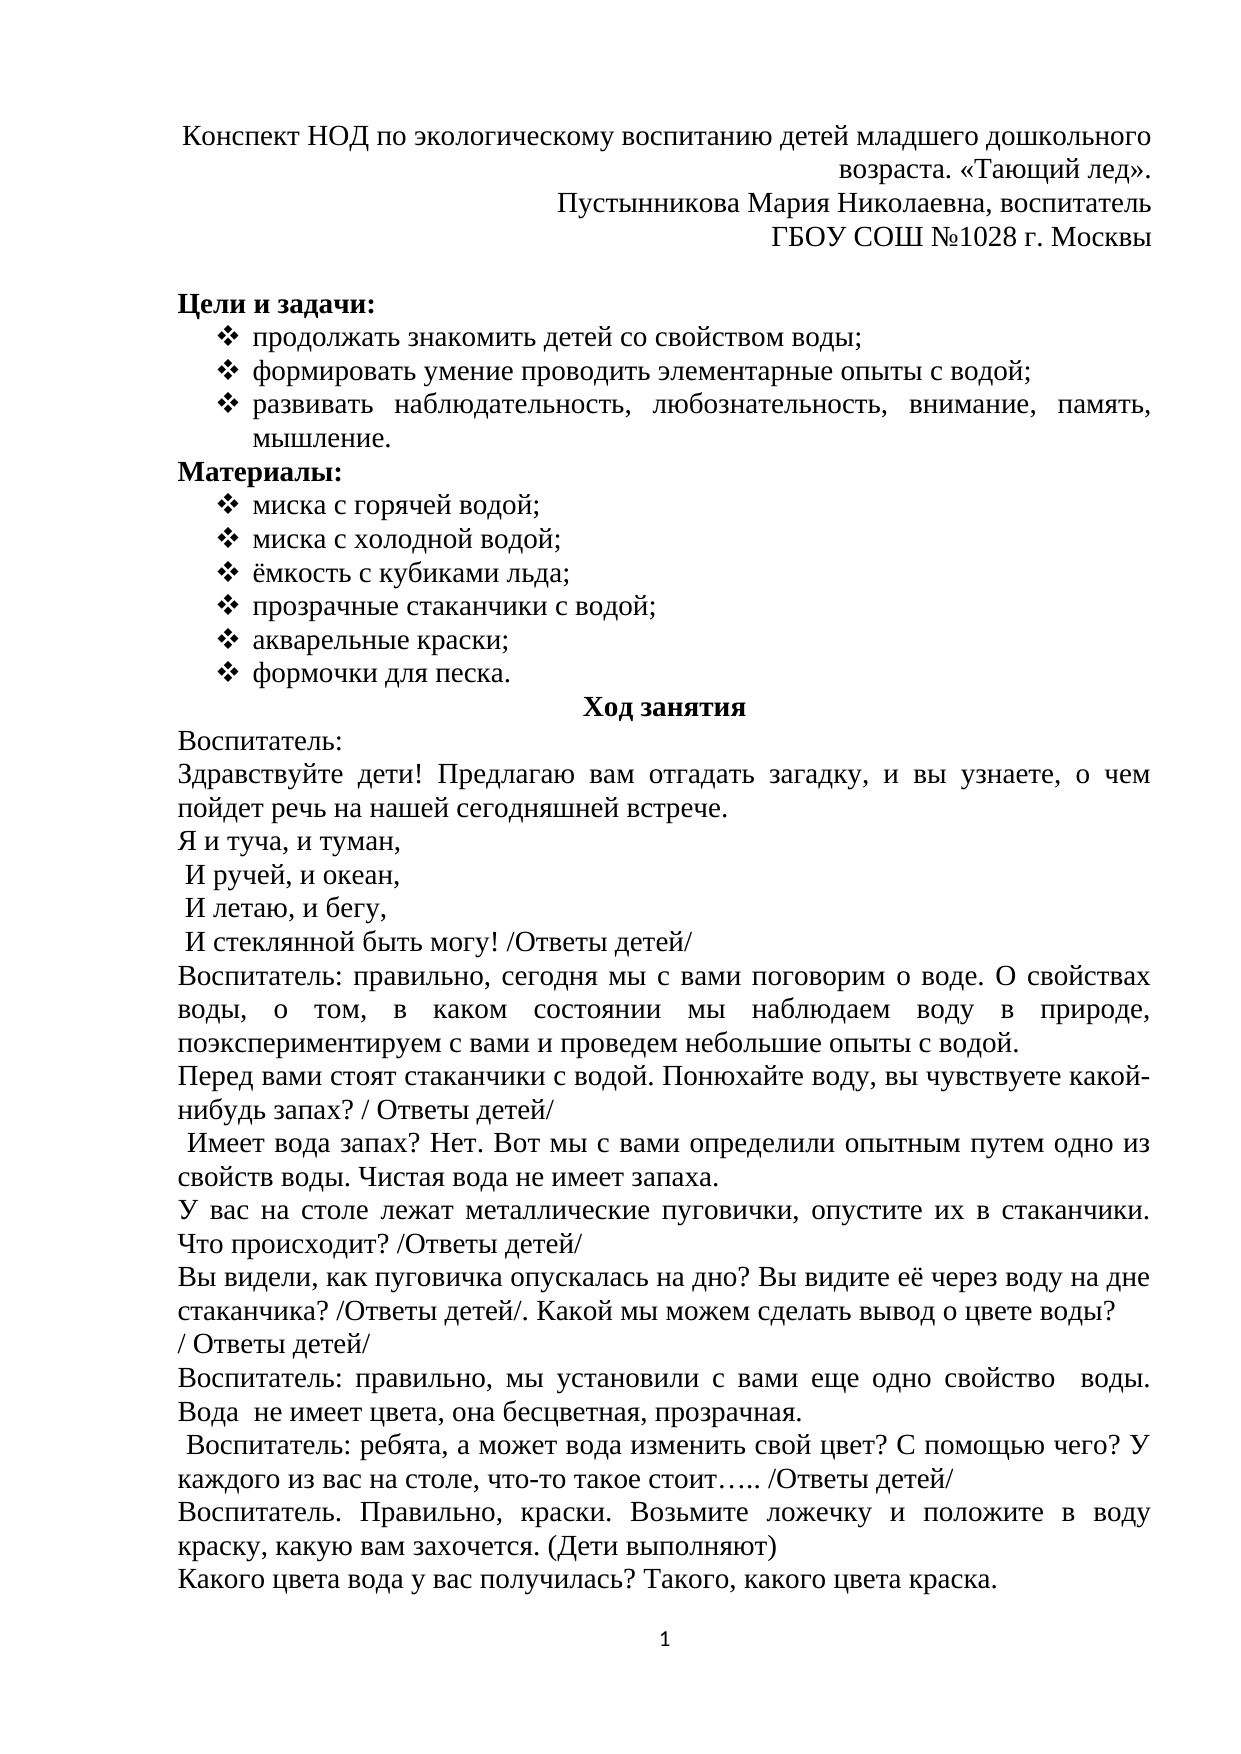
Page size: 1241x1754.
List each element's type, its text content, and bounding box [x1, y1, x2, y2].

text И стеклянной быть могу! /Ответы детей/ [177, 924, 1152, 958]
text Перед вами стоят стаканчики с водой. Понюхайте воду, вы чувствуете какой-нибудь запах? / Ответы детей/ [177, 1058, 1152, 1125]
text Воспитатель: правильно, сегодня мы с вами поговорим о воде. О свойствах воды, о том, в каком состоянии мы наблюдаем воду в природе, поэкспериментируем с вами и проведем небольшие опыты с водой. [177, 958, 1152, 1058]
text И летаю, и бегу, [177, 891, 1152, 924]
list продолжать знакомить детей со свойством воды; [215, 319, 1152, 353]
list миска с холодной водой; [215, 521, 1152, 555]
list миска с горячей водой; [215, 487, 1152, 521]
list акварельные краски; [215, 622, 1152, 656]
text У вас на столе лежат металлические пуговички, опустите их в стаканчики. Что происходит? /Ответы детей/ [177, 1192, 1152, 1259]
list формочки для песка. [215, 656, 1152, 689]
list формировать умение проводить элементарные опыты с водой; [215, 353, 1152, 387]
list развивать наблюдательность, любознательность, внимание, память, мышление. [215, 387, 1152, 454]
text Вы видели, как пуговичка опускалась на дно? Вы видите её через воду на дне стаканчика? /Ответы детей/. Какой мы можем сделать вывод о цвете воды? [177, 1259, 1152, 1327]
text Конспект НОД по экологическому воспитанию детей младшего дошкольного возраста. «Тающий лед». [177, 118, 1152, 185]
text / Ответы детей/ [177, 1327, 1152, 1360]
text Воспитатель. Правильно, краски. Возьмите ложечку и положите в воду краску, какую вам захочется. (Дети выполняют) [177, 1494, 1152, 1561]
text Имеет вода запах? Нет. Вот мы с вами определили опытным путем одно из свойств воды. Чистая вода не имеет запаха. [177, 1125, 1152, 1192]
text Воспитатель: ребята, а может вода изменить свой цвет? С помощью чего? У каждого из вас на столе, что-то такое стоит….. /Ответы детей/ [177, 1427, 1152, 1494]
text Цели и задачи: [177, 286, 1152, 319]
text Материалы: [177, 454, 1152, 487]
text Пустынникова Мария Николаевна, воспитатель [177, 185, 1152, 219]
text Воспитатель: [177, 723, 1152, 756]
list прозрачные стаканчики с водой; [215, 588, 1152, 622]
text Ход занятия [177, 689, 1152, 723]
text Здравствуйте дети! Предлагаю вам отгадать загадку, и вы узнаете, о чем пойдет речь на нашей сегодняшней встрече. [177, 756, 1152, 823]
list ёмкость с кубиками льда; [215, 555, 1152, 588]
text Какого цвета вода у вас получилась? Такого, какого цвета краска. [177, 1561, 1152, 1595]
text Я и туча, и туман, [177, 823, 1152, 857]
text И ручей, и океан, [177, 857, 1152, 891]
text ГБОУ СОШ №1028 г. Москвы [177, 219, 1152, 252]
text Воспитатель: правильно, мы установили с вами еще одно свойство воды. Вода не имеет цвета, она бесцветная, прозрачная. [177, 1360, 1152, 1427]
